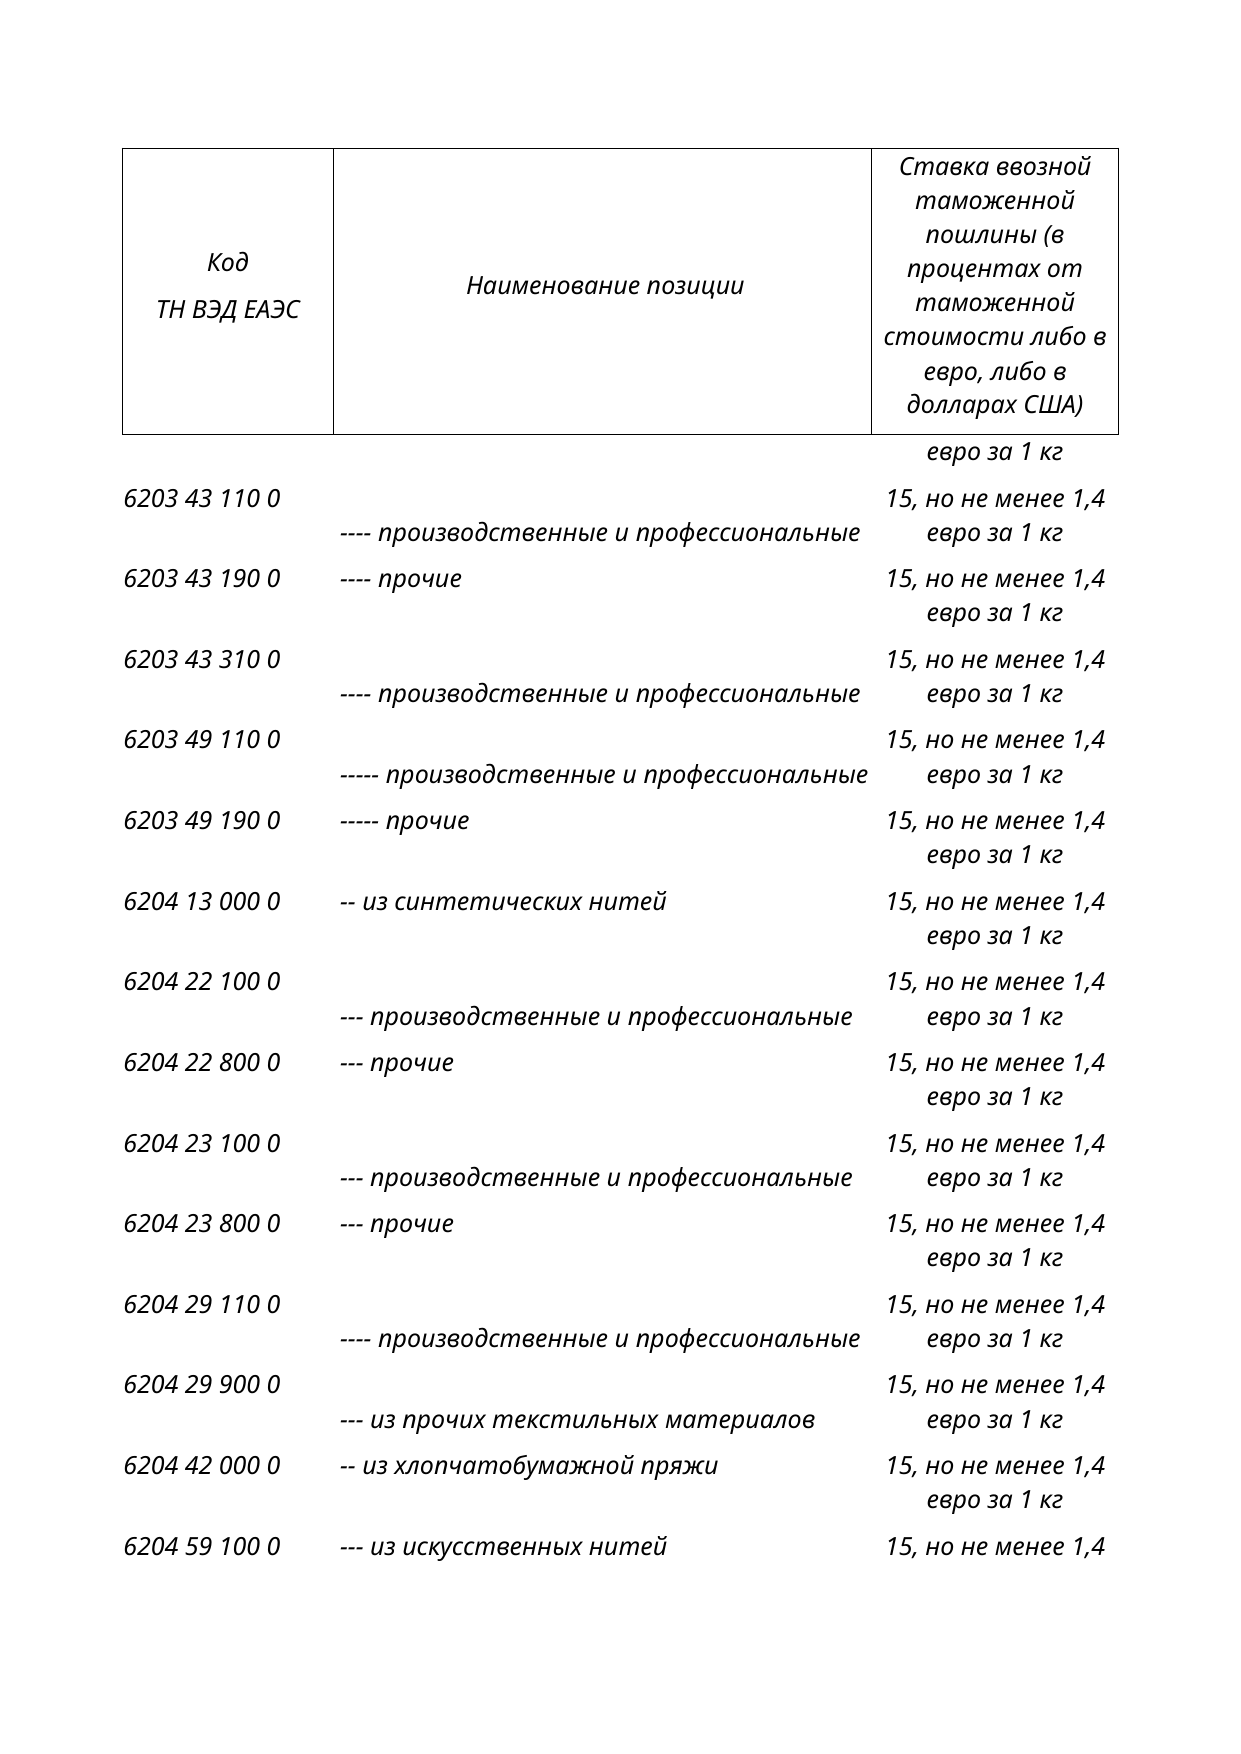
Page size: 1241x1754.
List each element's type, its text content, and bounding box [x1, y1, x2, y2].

table_header Код ТН ВЭД ЕАЭС [123, 149, 333, 434]
table_header Наименование позиции [334, 149, 871, 434]
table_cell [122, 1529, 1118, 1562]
table_header Ставка ввозной таможенной пошлины (в процентах от таможенной стоимости либо в евро, либо в долларах США) [872, 149, 1118, 434]
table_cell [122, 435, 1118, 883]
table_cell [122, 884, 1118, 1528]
